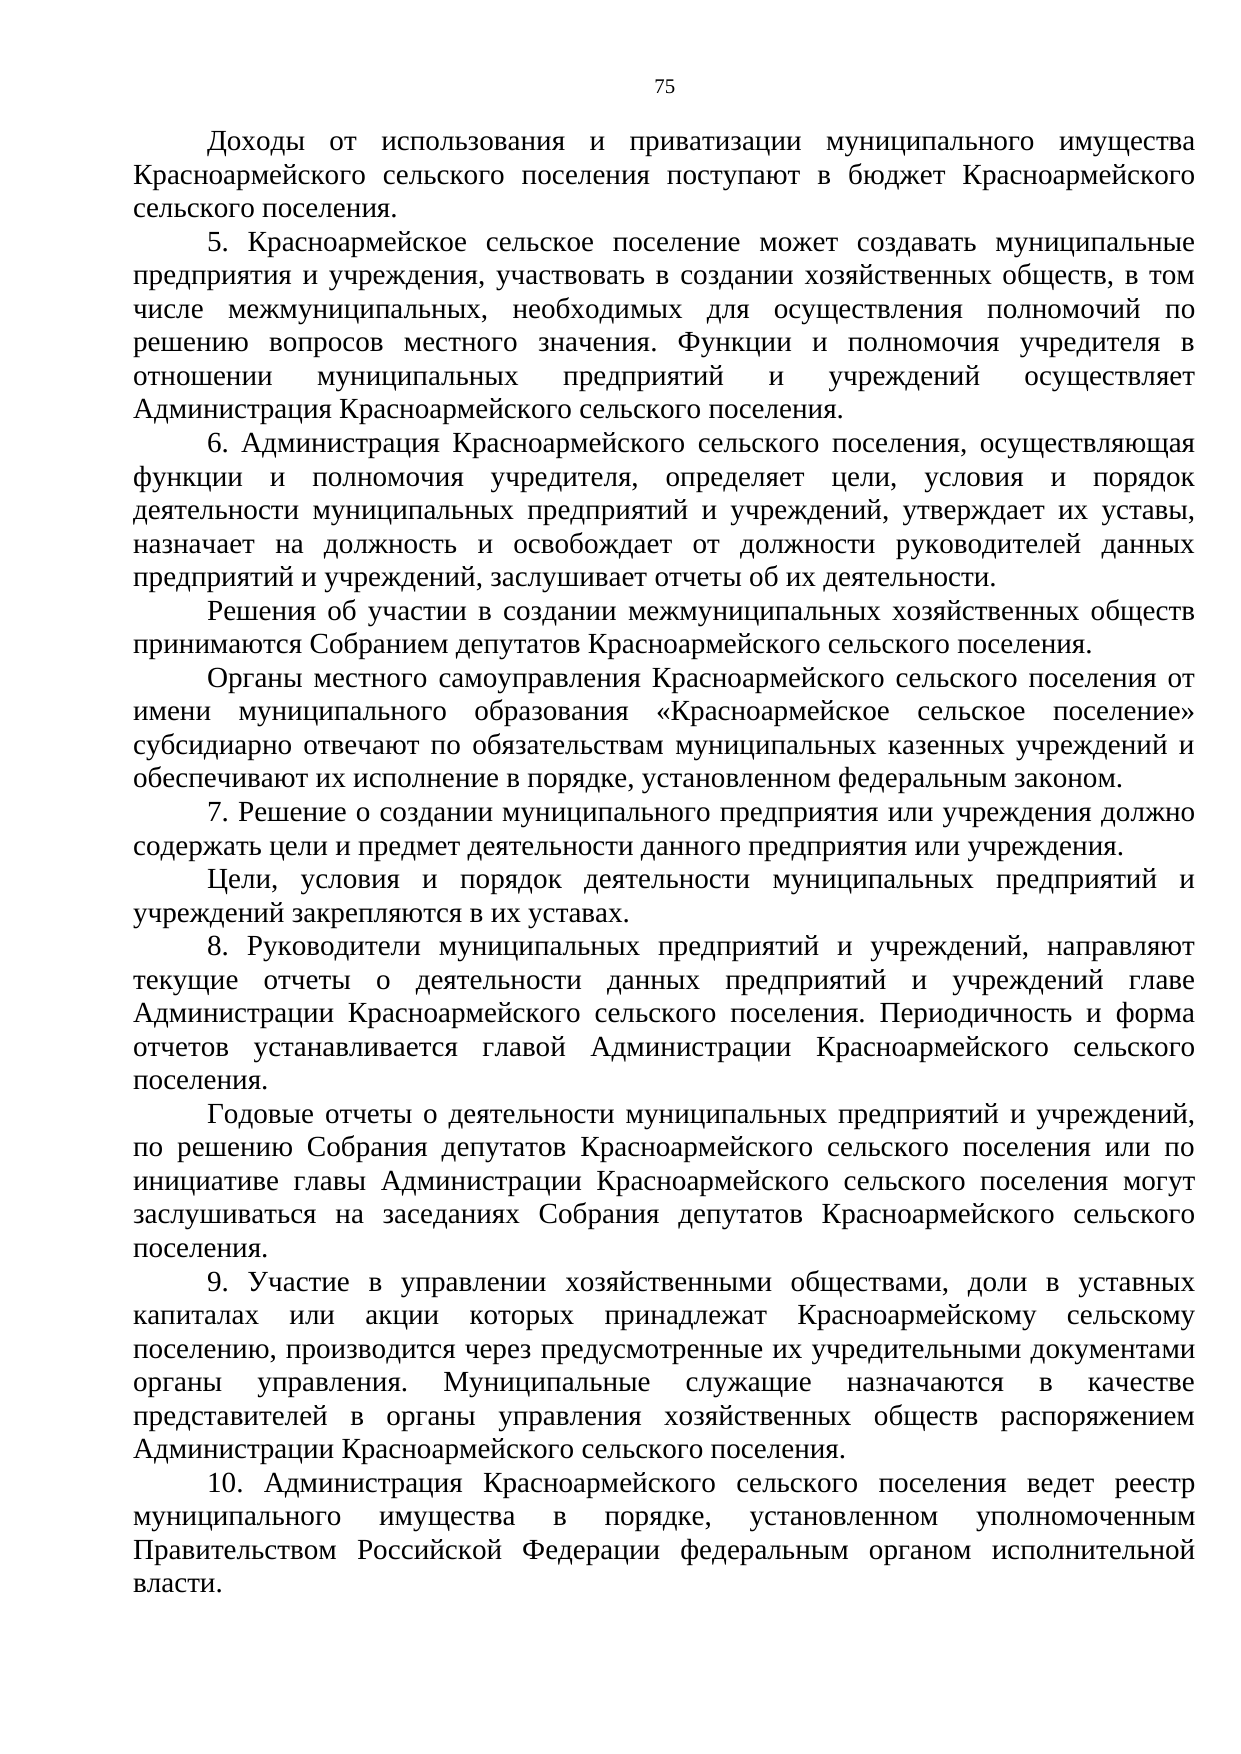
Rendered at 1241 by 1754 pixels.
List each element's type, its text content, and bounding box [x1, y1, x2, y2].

text Органы местного самоуправления Красноармейского сельского поселения от имени муниципального образования «Красноармейское сельское поселение» субсидиарно отвечают по обязательствам муниципальных казенных учреждений и обеспечивают их исполнение в порядке, установленном федеральным законом. [133, 660, 1196, 794]
text 10. Администрация Красноармейского сельского поселения ведет реестр муниципального имущества в порядке, установленном уполномоченным Правительством Российской Федерации федеральным органом исполнительной власти. [133, 1465, 1196, 1599]
text Решения об участии в создании межмуниципальных хозяйственных обществ принимаются Собранием депутатов Красноармейского сельского поселения. [133, 593, 1196, 660]
text Доходы от использования и приватизации муниципального имущества Красноармейского сельского поселения поступают в бюджет Красноармейского сельского поселения. [133, 123, 1196, 224]
text Годовые отчеты о деятельности муниципальных предприятий и учреждений, по решению Собрания депутатов Красноармейского сельского поселения или по инициативе главы Администрации Красноармейского сельского поселения могут заслушиваться на заседаниях Собрания депутатов Красноармейского сельского поселения. [133, 1096, 1196, 1264]
text 6. Администрация Красноармейского сельского поселения, осуществляющая функции и полномочия учредителя, определяет цели, условия и порядок деятельности муниципальных предприятий и учреждений, утверждает их уставы, назначает на должность и освобождает от должности руководителей данных предприятий и учреждений, заслушивает отчеты об их деятельности. [133, 425, 1196, 593]
text 5. Красноармейское сельское поселение может создавать муниципальные предприятия и учреждения, участвовать в создании хозяйственных обществ, в том числе межмуниципальных, необходимых для осуществления полномочий по решению вопросов местного значения. Функции и полномочия учредителя в отношении муниципальных предприятий и учреждений осуществляет Администрация Красноармейского сельского поселения. [133, 224, 1196, 425]
text 8. Руководители муниципальных предприятий и учреждений, направляют текущие отчеты о деятельности данных предприятий и учреждений главе Администрации Красноармейского сельского поселения. Периодичность и форма отчетов устанавливается главой Администрации Красноармейского сельского поселения. [133, 928, 1196, 1096]
text Цели, условия и порядок деятельности муниципальных предприятий и учреждений закрепляются в их уставах. [133, 861, 1196, 928]
text 9. Участие в управлении хозяйственными обществами, доли в уставных капиталах или акции которых принадлежат Красноармейскому сельскому поселению, производится через предусмотренные их учредительными документами органы управления. Муниципальные служащие назначаются в качестве представителей в органы управления хозяйственных обществ распоряжением Администрации Красноармейского сельского поселения. [133, 1264, 1196, 1465]
text 7. Решение о создании муниципального предприятия или учреждения должно содержать цели и предмет деятельности данного предприятия или учреждения. [133, 794, 1196, 861]
